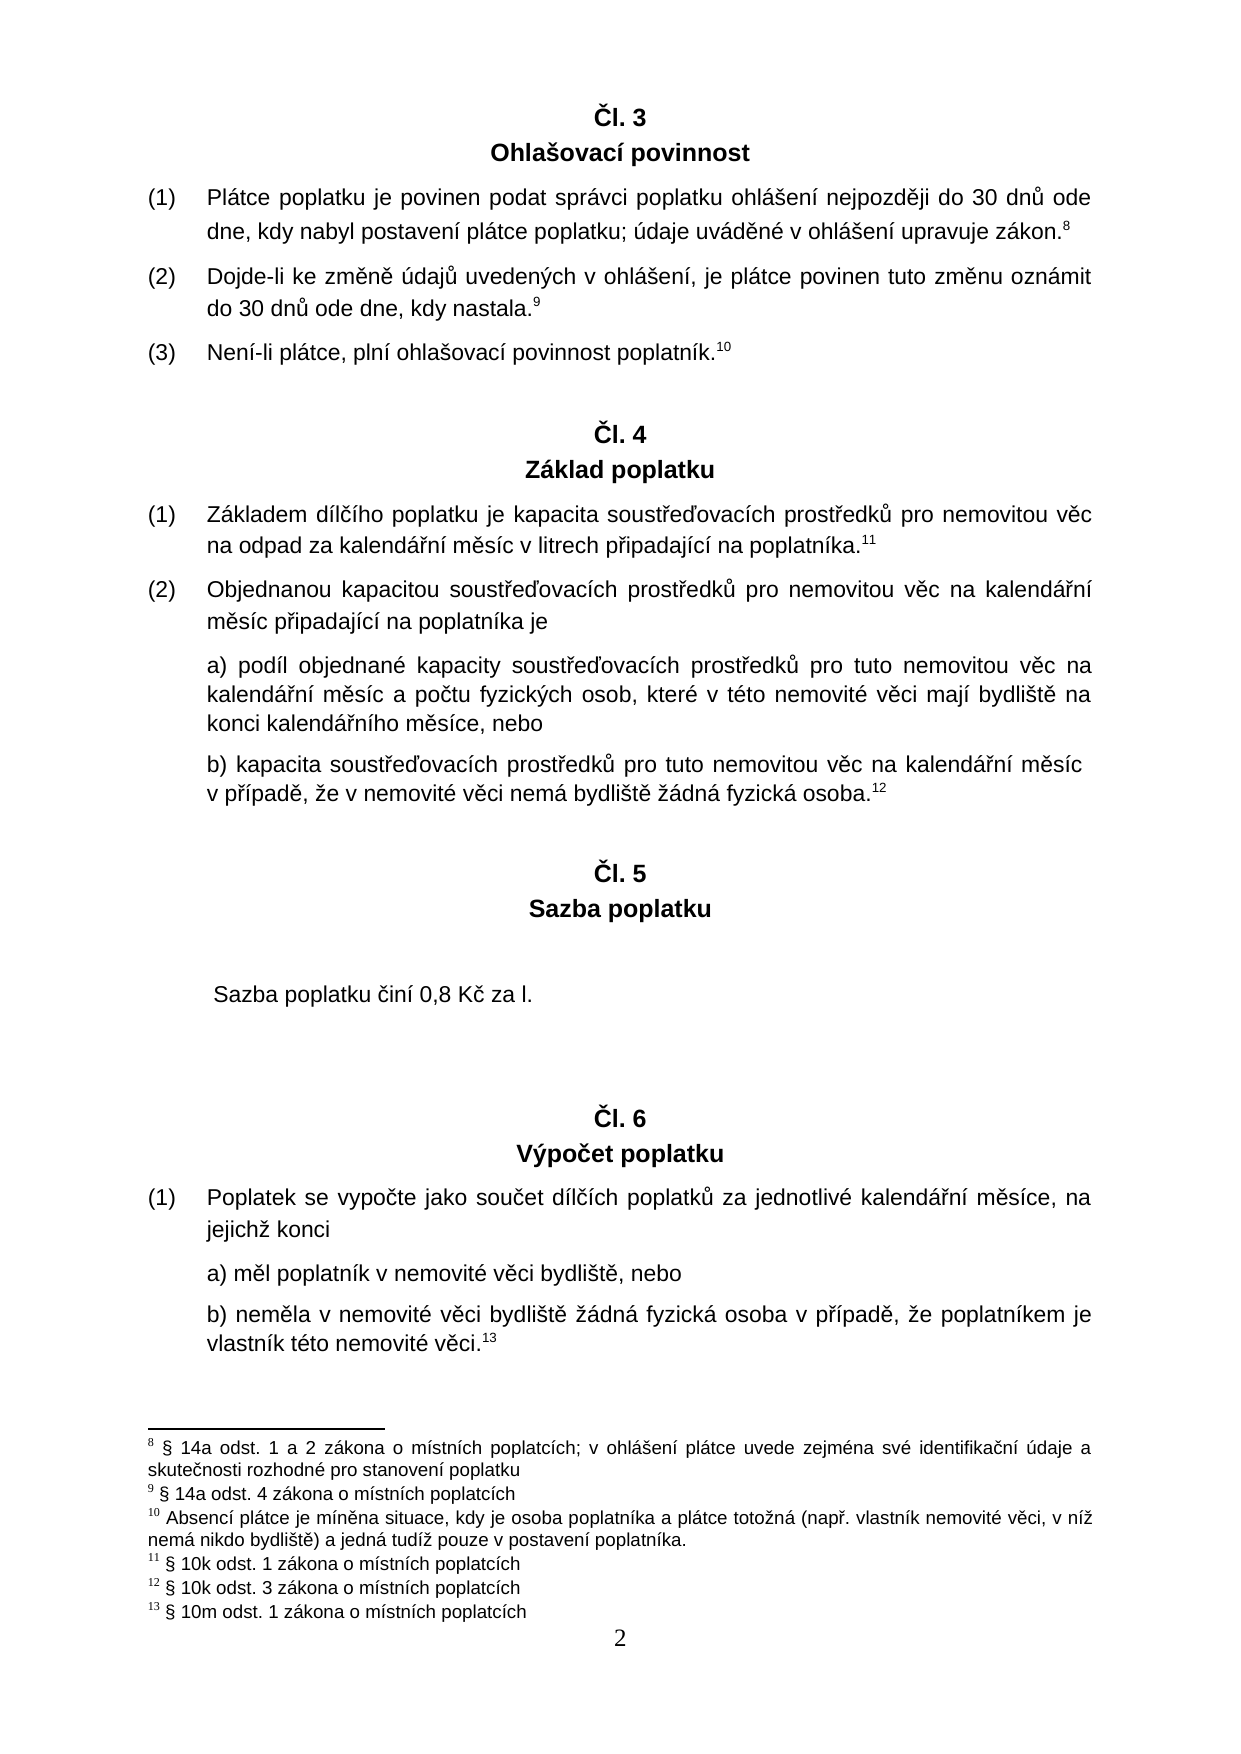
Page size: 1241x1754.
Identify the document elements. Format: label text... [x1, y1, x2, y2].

text Výpočet poplatku [148, 1139, 1093, 1168]
text Čl. 5 [148, 859, 1093, 888]
list Poplatek se vypočte jako součet dílčích poplatků za jednotlivé kalendářní měsíce, na jejichž konci [148, 1184, 1093, 1242]
list Dojde-li ke změně údajů uvedených v ohlášení, je plátce povinen tuto změnu oznámit do 30 dnů ode dne, kdy nastala. [148, 263, 1093, 321]
list Objednanou kapacitou soustřeďovacích prostředků pro nemovitou věc na kalendářní měsíc připadající na poplatníka je [148, 576, 1093, 634]
text Čl. 4 [148, 420, 1093, 449]
text Čl. 3 [148, 103, 1093, 132]
text Čl. 6 [148, 1104, 1093, 1133]
text a) měl poplatník v nemovité věci bydliště, nebo [207, 1260, 1093, 1286]
list Není-li plátce, plní ohlašovací povinnost poplatník. [148, 338, 1093, 365]
text b) neměla v nemovité věci bydliště žádná fyzická osoba v případě, že poplatníkem je vlastník této nemovité věci. [207, 1301, 1093, 1357]
text b) kapacita soustřeďovacích prostředků pro tuto nemovitou věc na kalendářní měsíc v případě, že v nemovité věci nemá bydliště žádná fyzická osoba. [207, 751, 1093, 806]
list Základem dílčího poplatku je kapacita soustřeďovacích prostředků pro nemovitou věc na odpad za kalendářní měsíc v litrech připadající na poplatníka. [148, 501, 1093, 558]
text Sazba poplatku činí 0,8 Kč za l. [207, 981, 1093, 1007]
text Základ poplatku [148, 455, 1093, 484]
list Plátce poplatku je povinen podat správci poplatku ohlášení nejpozději do 30 dnů ode dne, kdy nabyl postavení plátce poplatku; údaje uváděné v ohlášení upravuje zákon. [148, 184, 1093, 245]
text Sazba poplatku [148, 894, 1093, 923]
text Ohlašovací povinnost [148, 138, 1093, 167]
text a) podíl objednané kapacity soustřeďovacích prostředků pro tuto nemovitou věc na kalendářní měsíc a počtu fyzických osob, které v této nemovité věci mají bydliště na konci kalendářního měsíce, nebo [207, 652, 1093, 736]
